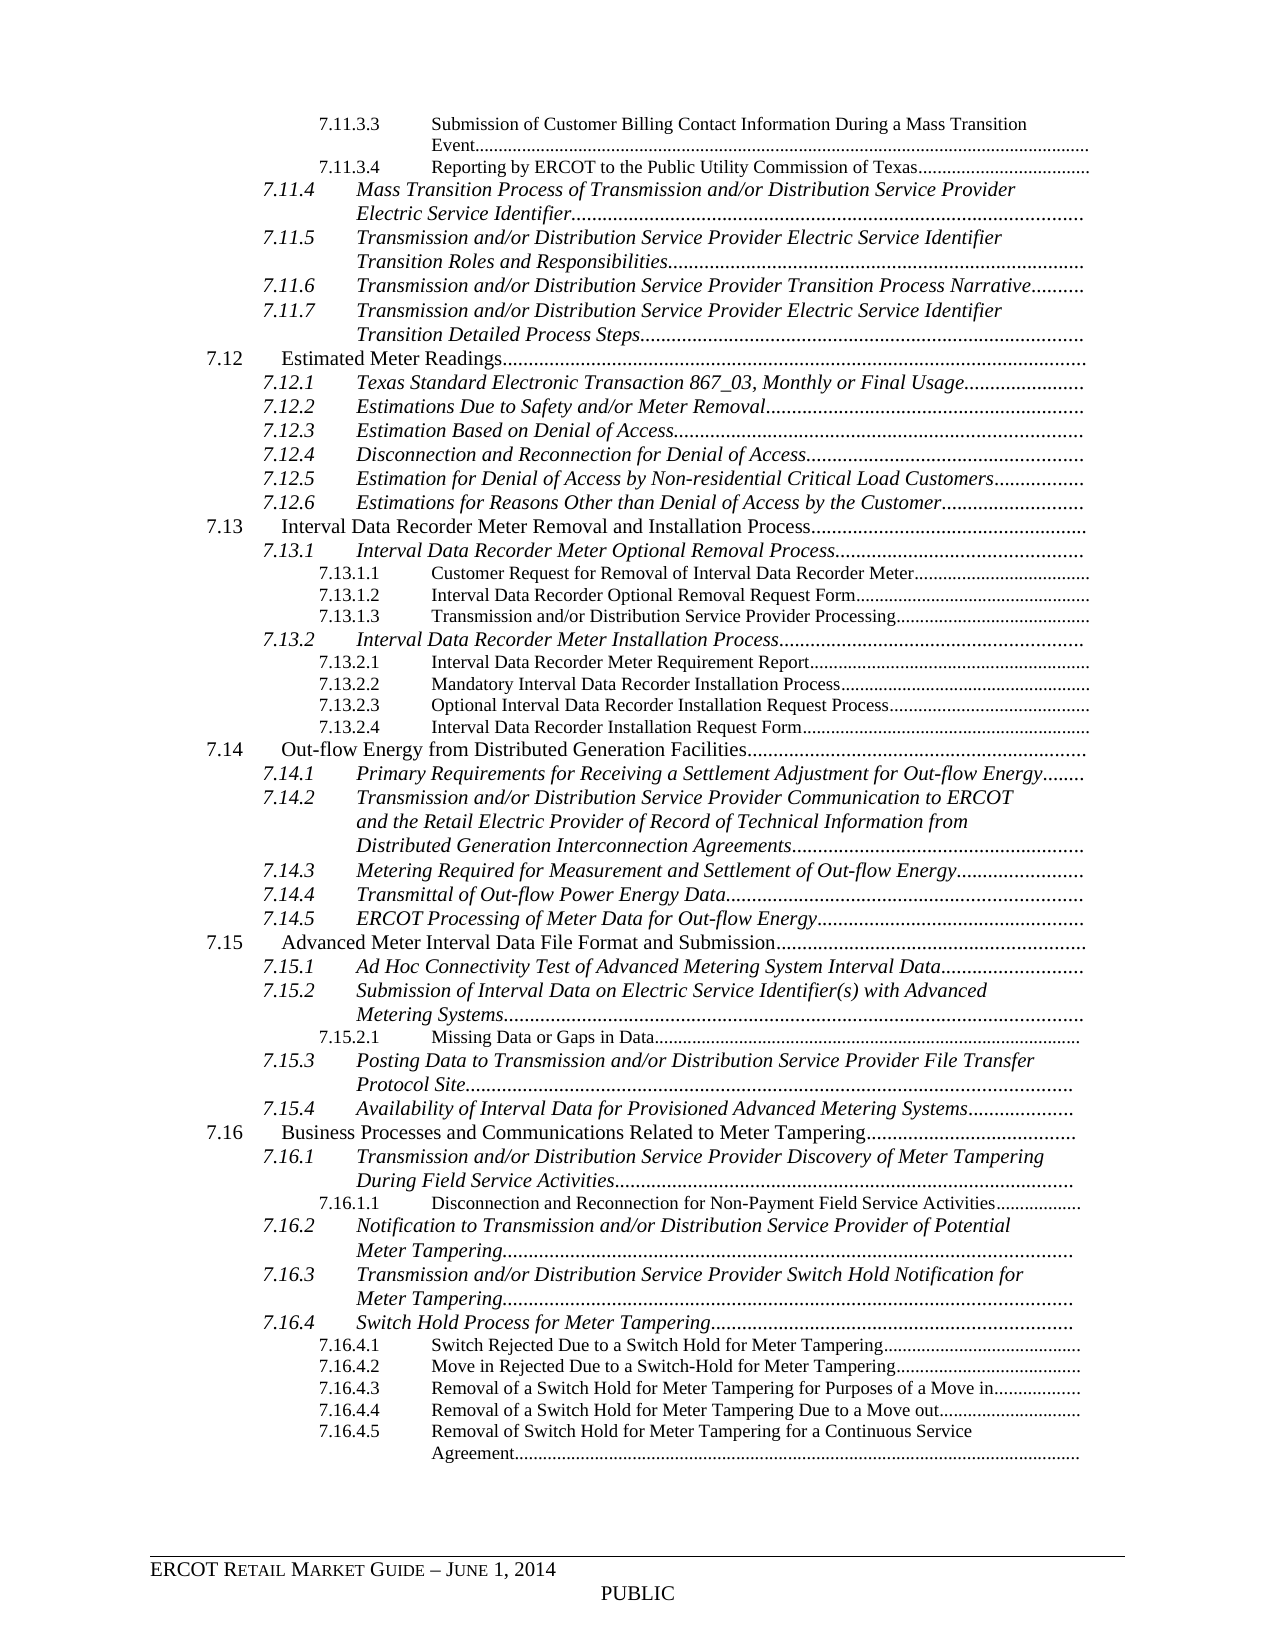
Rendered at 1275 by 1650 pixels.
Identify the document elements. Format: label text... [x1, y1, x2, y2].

text 7.12.1 Texas Standard Electronic Transaction 867_03, Monthly or Final Usage 7-86 [262, 370, 1050, 394]
text 7.13.2.3 Optional Interval Data Recorder Installation Request Process 7-95 [319, 694, 1050, 716]
text 7.13.1.1 Customer Request for Removal of Interval Data Recorder Meter 7-89 [319, 562, 1050, 584]
text 7.16.4.4 Removal of a Switch Hold for Meter Tampering Due to a Move out 7-110 [319, 1398, 1050, 1420]
text 7.16.1.1 Disconnection and Reconnection for Non-Payment Field Service Activities 7-102 [319, 1192, 1050, 1213]
text 7.15.1 Ad Hoc Connectivity Test of Advanced Metering System Interval Data 7-99 [262, 954, 1050, 978]
text 7.16.4 Switch Hold Process for Meter Tampering 7-104 [262, 1310, 1050, 1334]
text 7.16.1 Transmission and/or Distribution Service Provider Discovery of Meter Tampering During Field Service Activities 7-101 [262, 1144, 1050, 1192]
text 7.12 Estimated Meter Readings 7-86 [206, 346, 1050, 370]
text 7.16.3 Transmission and/or Distribution Service Provider Switch Hold Notification for Meter Tampering 7-103 [262, 1262, 1050, 1310]
text 7.11.7 Transmission and/or Distribution Service Provider Electric Service Identifier Transition Detailed Process Steps 7-84 [262, 297, 1050, 346]
text 7.16.2 Notification to Transmission and/or Distribution Service Provider of Potential Meter Tampering 7-103 [262, 1213, 1050, 1262]
text 7.12.5 Estimation for Denial of Access by Non-residential Critical Load Customers 7-89 [262, 466, 1050, 490]
text 7.13.2 Interval Data Recorder Meter Installation Process 7-92 [262, 627, 1050, 651]
text 7.13.1 Interval Data Recorder Meter Optional Removal Process 7-89 [262, 538, 1050, 562]
text 7.12.4 Disconnection and Reconnection for Denial of Access 7-88 [262, 442, 1050, 466]
text 7.11.3.4 Reporting by ERCOT to the Public Utility Commission of Texas 7-78 [319, 156, 1050, 177]
text 7.16.4.5 Removal of Switch Hold for Meter Tampering for a Continuous Service Agreement 7-110 [319, 1420, 1050, 1463]
text 7.15.3 Posting Data to Transmission and/or Distribution Service Provider File Transfer Protocol Site 7-100 [262, 1047, 1050, 1096]
text 7.13.1.3 Transmission and/or Distribution Service Provider Processing 7-91 [319, 605, 1050, 627]
text 7.12.6 Estimations for Reasons Other than Denial of Access by the Customer 7-89 [262, 490, 1050, 514]
text 7.16.4.1 Switch Rejected Due to a Switch Hold for Meter Tampering 7-104 [319, 1334, 1050, 1355]
text 7.15.2 Submission of Interval Data on Electric Service Identifier(s) with Advanced Metering Systems 7-99 [262, 978, 1050, 1026]
text 7.13.2.2 Mandatory Interval Data Recorder Installation Process 7-93 [319, 672, 1050, 694]
text 7.12.2 Estimations Due to Safety and/or Meter Removal 7-86 [262, 394, 1050, 418]
text 7.14.3 Metering Required for Measurement and Settlement of Out-flow Energy 7-98 [262, 857, 1050, 882]
text 7.16.4.2 Move in Rejected Due to a Switch-Hold for Meter Tampering 7-104 [319, 1355, 1050, 1377]
text 7.11.4 Mass Transition Process of Transmission and/or Distribution Service Provider Electric Service Identifier 7-79 [262, 177, 1050, 225]
text 7.14.5 ERCOT Processing of Meter Data for Out-flow Energy 7-98 [262, 906, 1050, 930]
text 7.11.6 Transmission and/or Distribution Service Provider Transition Process Narrative 7-81 [262, 273, 1050, 297]
text 7.14 Out-flow Energy from Distributed Generation Facilities 7-97 [206, 737, 1050, 761]
text 7.13.2.1 Interval Data Recorder Meter Requirement Report 7-92 [319, 651, 1050, 672]
text 7.13.2.4 Interval Data Recorder Installation Request Form 7-96 [319, 716, 1050, 737]
text 7.14.1 Primary Requirements for Receiving a Settlement Adjustment for Out-flow Energy 7-97 [262, 761, 1050, 785]
text 7.12.3 Estimation Based on Denial of Access 7-87 [262, 418, 1050, 442]
text 7.16.4.3 Removal of a Switch Hold for Meter Tampering for Purposes of a Move in 7-104 [319, 1377, 1050, 1398]
text 7.13 Interval Data Recorder Meter Removal and Installation Process 7-89 [206, 514, 1050, 538]
text 7.16 Business Processes and Communications Related to Meter Tampering 7-101 [206, 1120, 1050, 1144]
text 7.13.1.2 Interval Data Recorder Optional Removal Request Form 7-90 [319, 584, 1050, 605]
text 7.11.5 Transmission and/or Distribution Service Provider Electric Service Identifier Transition Roles and Responsibilities 7-79 [262, 225, 1050, 273]
text 7.14.4 Transmittal of Out-flow Power Energy Data 7-98 [262, 882, 1050, 906]
text 7.15.2.1 Missing Data or Gaps in Data 7-100 [319, 1026, 1050, 1047]
text 7.15 Advanced Meter Interval Data File Format and Submission 7-99 [206, 930, 1050, 954]
text 7.15.4 Availability of Interval Data for Provisioned Advanced Metering Systems 7-101 [262, 1096, 1050, 1120]
text 7.11.3.3 Submission of Customer Billing Contact Information During a Mass Transition Event 7-77 [319, 112, 1050, 156]
text 7.14.2 Transmission and/or Distribution Service Provider Communication to ERCOT and the Retail Electric Provider of Record of Technical Information from Distributed Generation Interconnection Agreements 7-97 [262, 785, 1050, 857]
